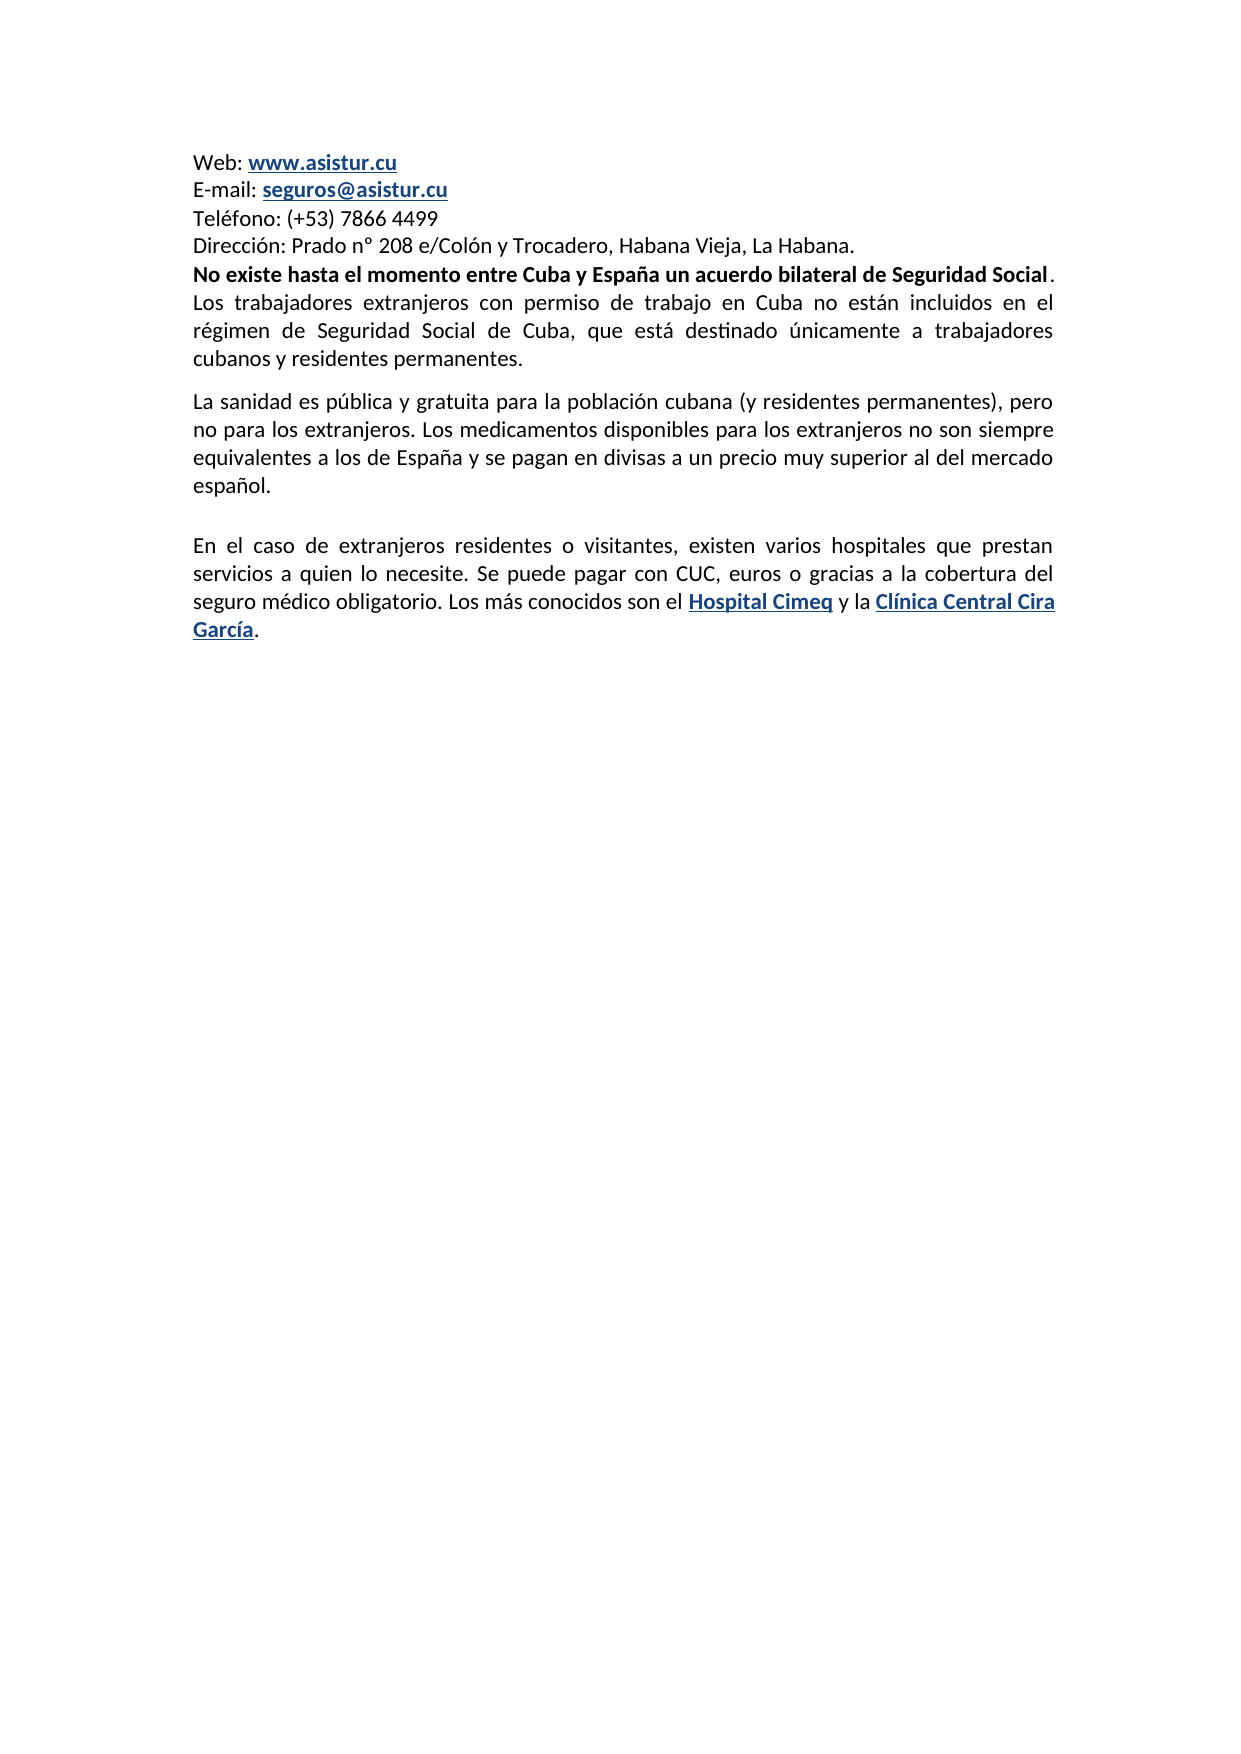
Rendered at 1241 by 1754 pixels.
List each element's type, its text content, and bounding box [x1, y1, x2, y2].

text La sanidad es pública y gratuita para la población cubana (y residentes permanentes), pero no para los extranjeros. Los medicamentos disponibles para los extranjeros no son siempre equivalentes a los de España y se pagan en divisas a un precio muy superior al del mercado español. [193, 387, 1055, 499]
text Web: www.asistur.cu E-mail: seguros@asistur.cu Teléfono: (+53) 7866 4499 [193, 148, 1055, 232]
text No existe hasta el momento entre Cuba y España un acuerdo bilateral de Seguridad Social. Los trabajadores extranjeros con permiso de trabajo en Cuba no están incluidos en el régimen de Seguridad Social de Cuba, que está destinado únicamente a trabajadores cubanos y residentes permanentes. [193, 260, 1055, 372]
text En el caso de extranjeros residentes o visitantes, existen varios hospitales que prestan servicios a quien lo necesite. Se puede pagar con CUC, euros o gracias a la cobertura del seguro médico obligatorio. Los más conocidos son el Hospital Cimeq y la Clínica Central Cira García. [193, 531, 1055, 643]
text Dirección: Prado nº 208 e/Colón y Trocadero, Habana Vieja, La Habana. [193, 232, 1055, 260]
